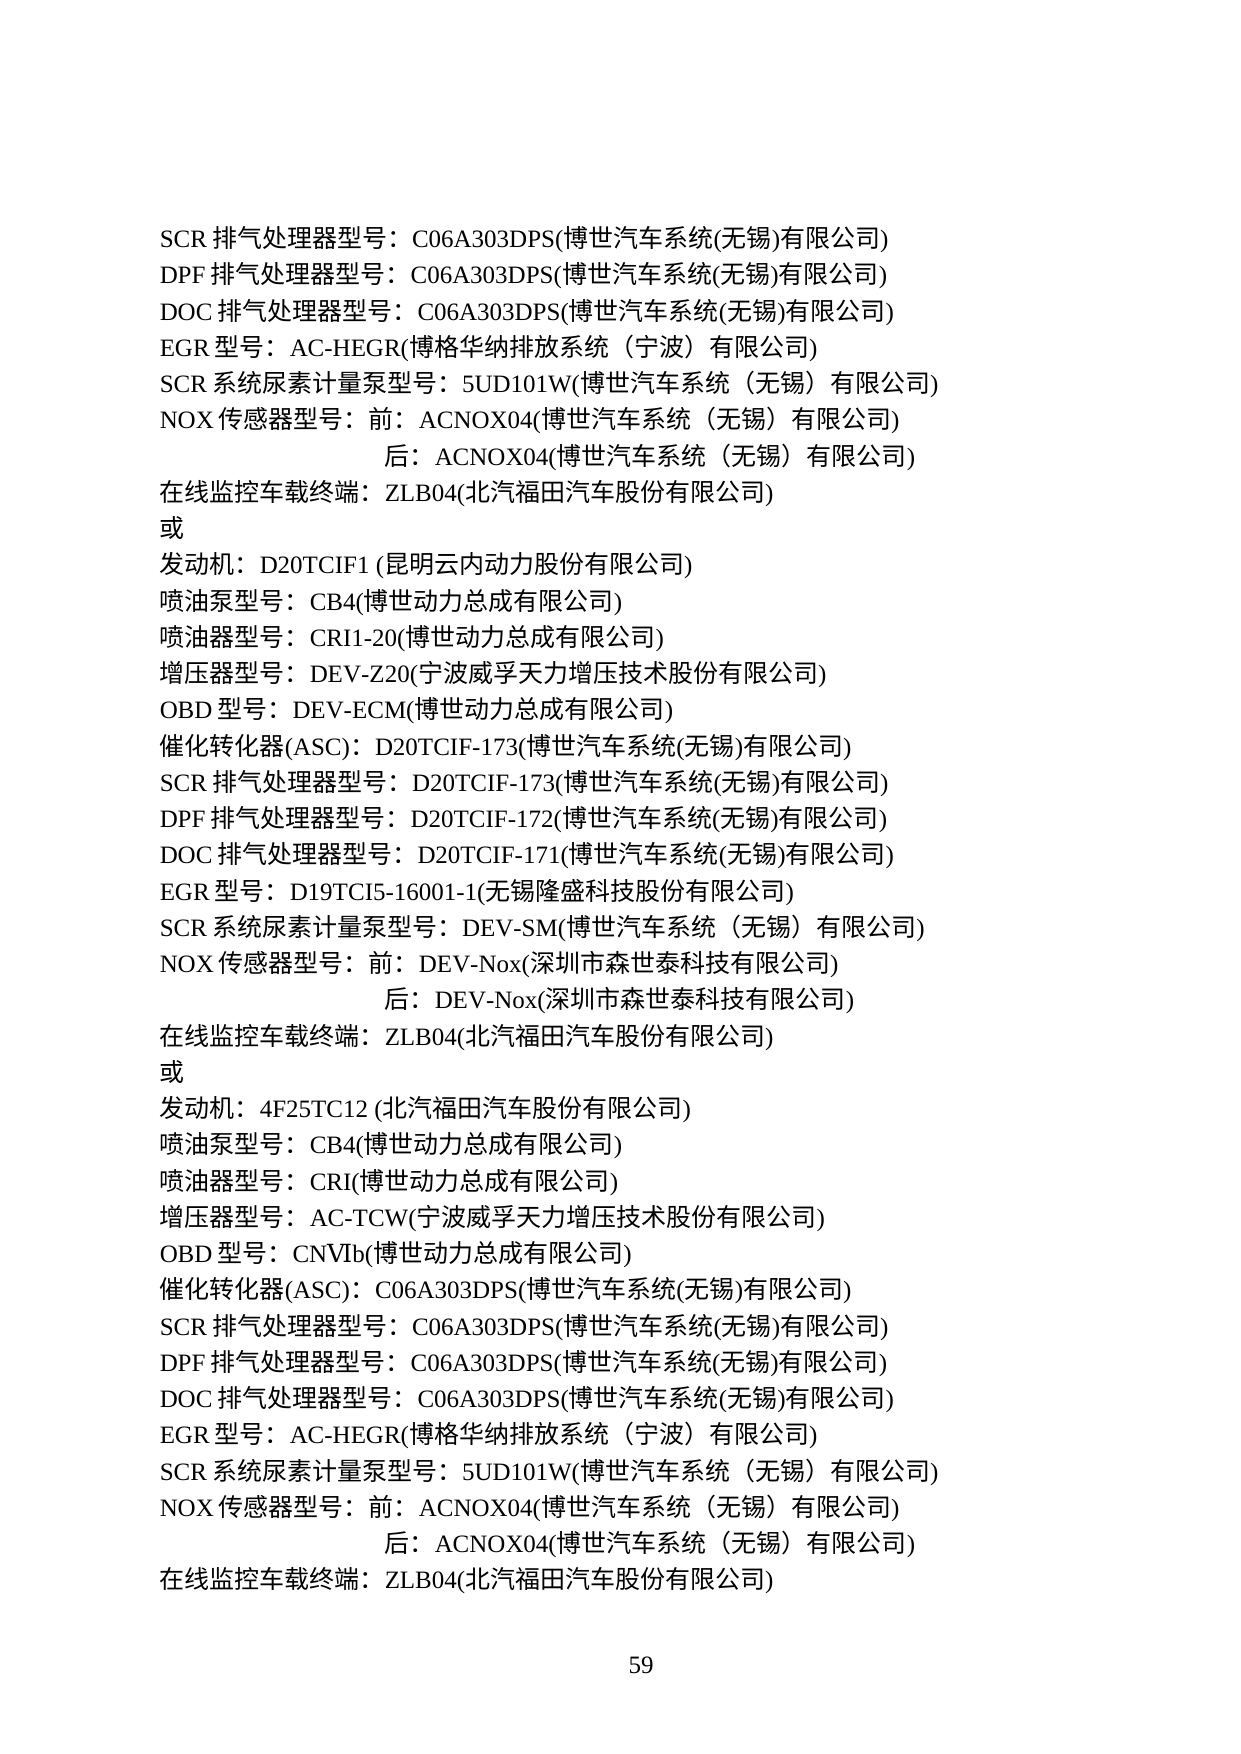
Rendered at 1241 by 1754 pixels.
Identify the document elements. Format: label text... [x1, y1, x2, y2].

text 或 [159, 508, 1122, 545]
text 后：ACNOX04(博世汽车系统（无锡）有限公司) [159, 436, 1122, 472]
text 喷油泵型号：CB4(博世动力总成有限公司) [159, 581, 1122, 617]
text 喷油泵型号：CB4(博世动力总成有限公司) [159, 1125, 1122, 1161]
text 增压器型号：AC-TCW(宁波威孚天力增压技术股份有限公司) [159, 1197, 1122, 1233]
text SCR排气处理器型号：C06A303DPS(博世汽车系统(无锡)有限公司) [159, 218, 1122, 255]
text DOC排气处理器型号：C06A303DPS(博世汽车系统(无锡)有限公司) [159, 291, 1122, 327]
text 增压器型号：DEV-Z20(宁波威孚天力增压技术股份有限公司) [159, 653, 1122, 690]
text EGR型号：D19TCI5-16001-1(无锡隆盛科技股份有限公司) [159, 871, 1122, 907]
text EGR型号：AC-HEGR(博格华纳排放系统（宁波）有限公司) [159, 327, 1122, 363]
text 后：ACNOX04(博世汽车系统（无锡）有限公司) [159, 1523, 1122, 1560]
text DOC排气处理器型号：D20TCIF-171(博世汽车系统(无锡)有限公司) [159, 835, 1122, 871]
text 发动机：4F25TC12 (北汽福田汽车股份有限公司) [159, 1088, 1122, 1125]
text SCR系统尿素计量泵型号：5UD101W(博世汽车系统（无锡）有限公司) [159, 1451, 1122, 1487]
text NOX传感器型号：前：DEV-Nox(深圳市森世泰科技有限公司) [159, 943, 1122, 980]
text NOX传感器型号：前：ACNOX04(博世汽车系统（无锡）有限公司) [159, 400, 1122, 436]
text 喷油器型号：CRI(博世动力总成有限公司) [159, 1161, 1122, 1197]
text 或 [159, 1052, 1122, 1088]
text OBD型号：CNⅥb(博世动力总成有限公司) [159, 1233, 1122, 1270]
text DPF排气处理器型号：D20TCIF-172(博世汽车系统(无锡)有限公司) [159, 798, 1122, 835]
text SCR系统尿素计量泵型号：5UD101W(博世汽车系统（无锡）有限公司) [159, 363, 1122, 400]
text SCR系统尿素计量泵型号：DEV-SM(博世汽车系统（无锡）有限公司) [159, 907, 1122, 943]
text EGR型号：AC-HEGR(博格华纳排放系统（宁波）有限公司) [159, 1415, 1122, 1451]
text OBD型号：DEV-ECM(博世动力总成有限公司) [159, 690, 1122, 726]
text 催化转化器(ASC)：C06A303DPS(博世汽车系统(无锡)有限公司) [159, 1270, 1122, 1306]
text DOC排气处理器型号：C06A303DPS(博世汽车系统(无锡)有限公司) [159, 1378, 1122, 1415]
text DPF排气处理器型号：C06A303DPS(博世汽车系统(无锡)有限公司) [159, 255, 1122, 291]
text 喷油器型号：CRI1-20(博世动力总成有限公司) [159, 617, 1122, 653]
text NOX传感器型号：前：ACNOX04(博世汽车系统（无锡）有限公司) [159, 1487, 1122, 1523]
text SCR排气处理器型号：D20TCIF-173(博世汽车系统(无锡)有限公司) [159, 762, 1122, 798]
text 发动机：D20TCIF1 (昆明云内动力股份有限公司) [159, 545, 1122, 581]
text 在线监控车载终端：ZLB04(北汽福田汽车股份有限公司) [159, 1560, 1122, 1596]
text 在线监控车载终端：ZLB04(北汽福田汽车股份有限公司) [159, 1016, 1122, 1052]
text 催化转化器(ASC)：D20TCIF-173(博世汽车系统(无锡)有限公司) [159, 726, 1122, 762]
text 在线监控车载终端：ZLB04(北汽福田汽车股份有限公司) [159, 472, 1122, 508]
text SCR排气处理器型号：C06A303DPS(博世汽车系统(无锡)有限公司) [159, 1306, 1122, 1342]
text 后：DEV-Nox(深圳市森世泰科技有限公司) [159, 980, 1122, 1016]
text DPF排气处理器型号：C06A303DPS(博世汽车系统(无锡)有限公司) [159, 1342, 1122, 1378]
